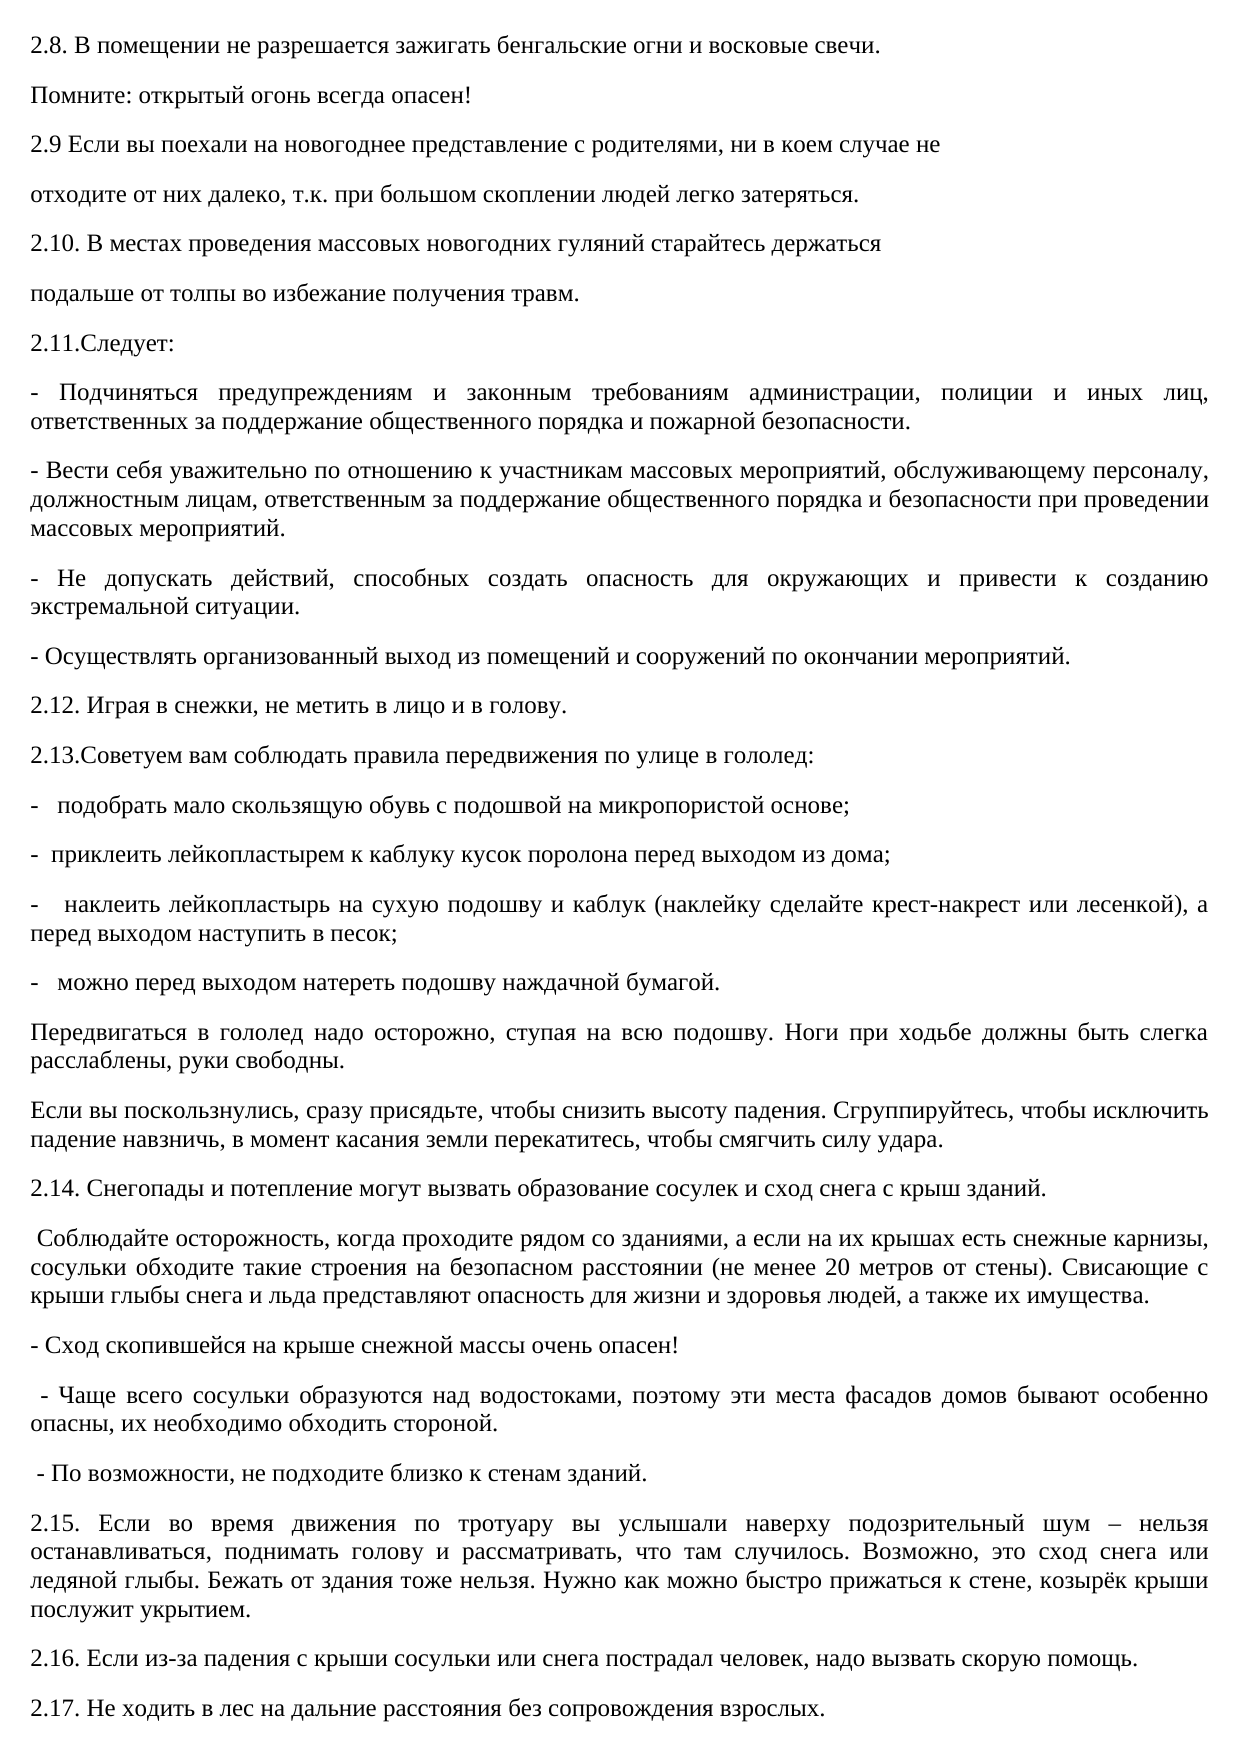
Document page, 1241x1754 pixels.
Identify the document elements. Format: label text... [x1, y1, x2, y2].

text Помните: открытый огонь всегда опасен! [30, 80, 1210, 108]
text - приклеить лейкопластырем к каблуку кусок поролона перед выходом из дома; [30, 839, 1210, 868]
text Если вы поскользнулись, сразу присядьте, чтобы снизить высоту падения. Сгруппируйтесь, чтобы исключить падение навзничь, в момент касания земли перекатитесь, чтобы смягчить силу удара. [30, 1095, 1210, 1153]
text 2.10. В местах проведения массовых новогодних гуляний старайтесь держаться [30, 228, 1210, 257]
text - Вести себя уважительно по отношению к участникам массовых мероприятий, обслуживающему персоналу, должностным лицам, ответственным за поддержание общественного порядка и безопасности при проведении массовых мероприятий. [30, 456, 1210, 542]
text отходите от них далеко, т.к. при большом скоплении людей легко затеряться. [30, 179, 1210, 208]
text 2.17. Не ходить в лес на дальние расстояния без сопровождения взрослых. [30, 1693, 1210, 1722]
text - Осуществлять организованный выход из помещений и сооружений по окончании мероприятий. [30, 641, 1210, 670]
text 2.15. Если во время движения по тротуару вы услышали наверху подозрительный шум – нельзя останавливаться, поднимать голову и рассматривать, что там случилось. Возможно, это сход снега или ледяной глыбы. Бежать от здания тоже нельзя. Нужно как можно быстро прижаться к стене, козырёк крыши послужит укрытием. [30, 1508, 1210, 1623]
text 2.8. В помещении не разрешается зажигать бенгальские огни и восковые свечи. [30, 30, 1210, 59]
text Передвигаться в гололед надо осторожно, ступая на всю подошву. Ноги при ходьбе должны быть слегка расслаблены, руки свободны. [30, 1017, 1210, 1074]
text - наклеить лейкопластырь на сухую подошву и каблук (наклейку сделайте крест-накрест или лесенкой), а перед выходом наступить в песок; [30, 889, 1210, 946]
text подальше от толпы во избежание получения травм. [30, 278, 1210, 307]
text 2.13.Советуем вам соблюдать правила передвижения по улице в гололед: [30, 740, 1210, 769]
text - подобрать мало скользящую обувь с подошвой на микропористой основе; [30, 790, 1210, 818]
text - Не допускать действий, способных создать опасность для окружающих и привести к созданию экстремальной ситуации. [30, 563, 1210, 620]
text - Подчиняться предупреждениям и законным требованиям администрации, полиции и иных лиц, ответственных за поддержание общественного порядка и пожарной безопасности. [30, 377, 1210, 435]
text 2.12. Играя в снежки, не метить в лицо и в голову. [30, 691, 1210, 719]
text - Сход скопившейся на крыше снежной массы очень опасен! [30, 1330, 1210, 1359]
text 2.14. Снегопады и потепление могут вызвать образование сосулек и сход снега с крыш зданий. [30, 1173, 1210, 1202]
text 2.11.Следует: [30, 328, 1210, 356]
text 2.9 Если вы поехали на новогоднее представление с родителями, ни в коем случае не [30, 129, 1210, 158]
text - По возможности, не подходите близко к стенам зданий. [30, 1458, 1210, 1487]
text - Чаще всего сосульки образуются над водостоками, поэтому эти места фасадов домов бывают особенно опасны, их необходимо обходить стороной. [30, 1380, 1210, 1437]
text 2.16. Если из-за падения с крыши сосульки или снега пострадал человек, надо вызвать скорую помощь. [30, 1643, 1210, 1672]
text Соблюдайте осторожность, когда проходите рядом со зданиями, а если на их крышах есть снежные карнизы, сосульки обходите такие строения на безопасном расстоянии (не менее 20 метров от стены). Свисающие с крыши глыбы снега и льда представляют опасность для жизни и здоровья людей, а также их имущества. [30, 1223, 1210, 1309]
text - можно перед выходом натереть подошву наждачной бумагой. [30, 967, 1210, 996]
